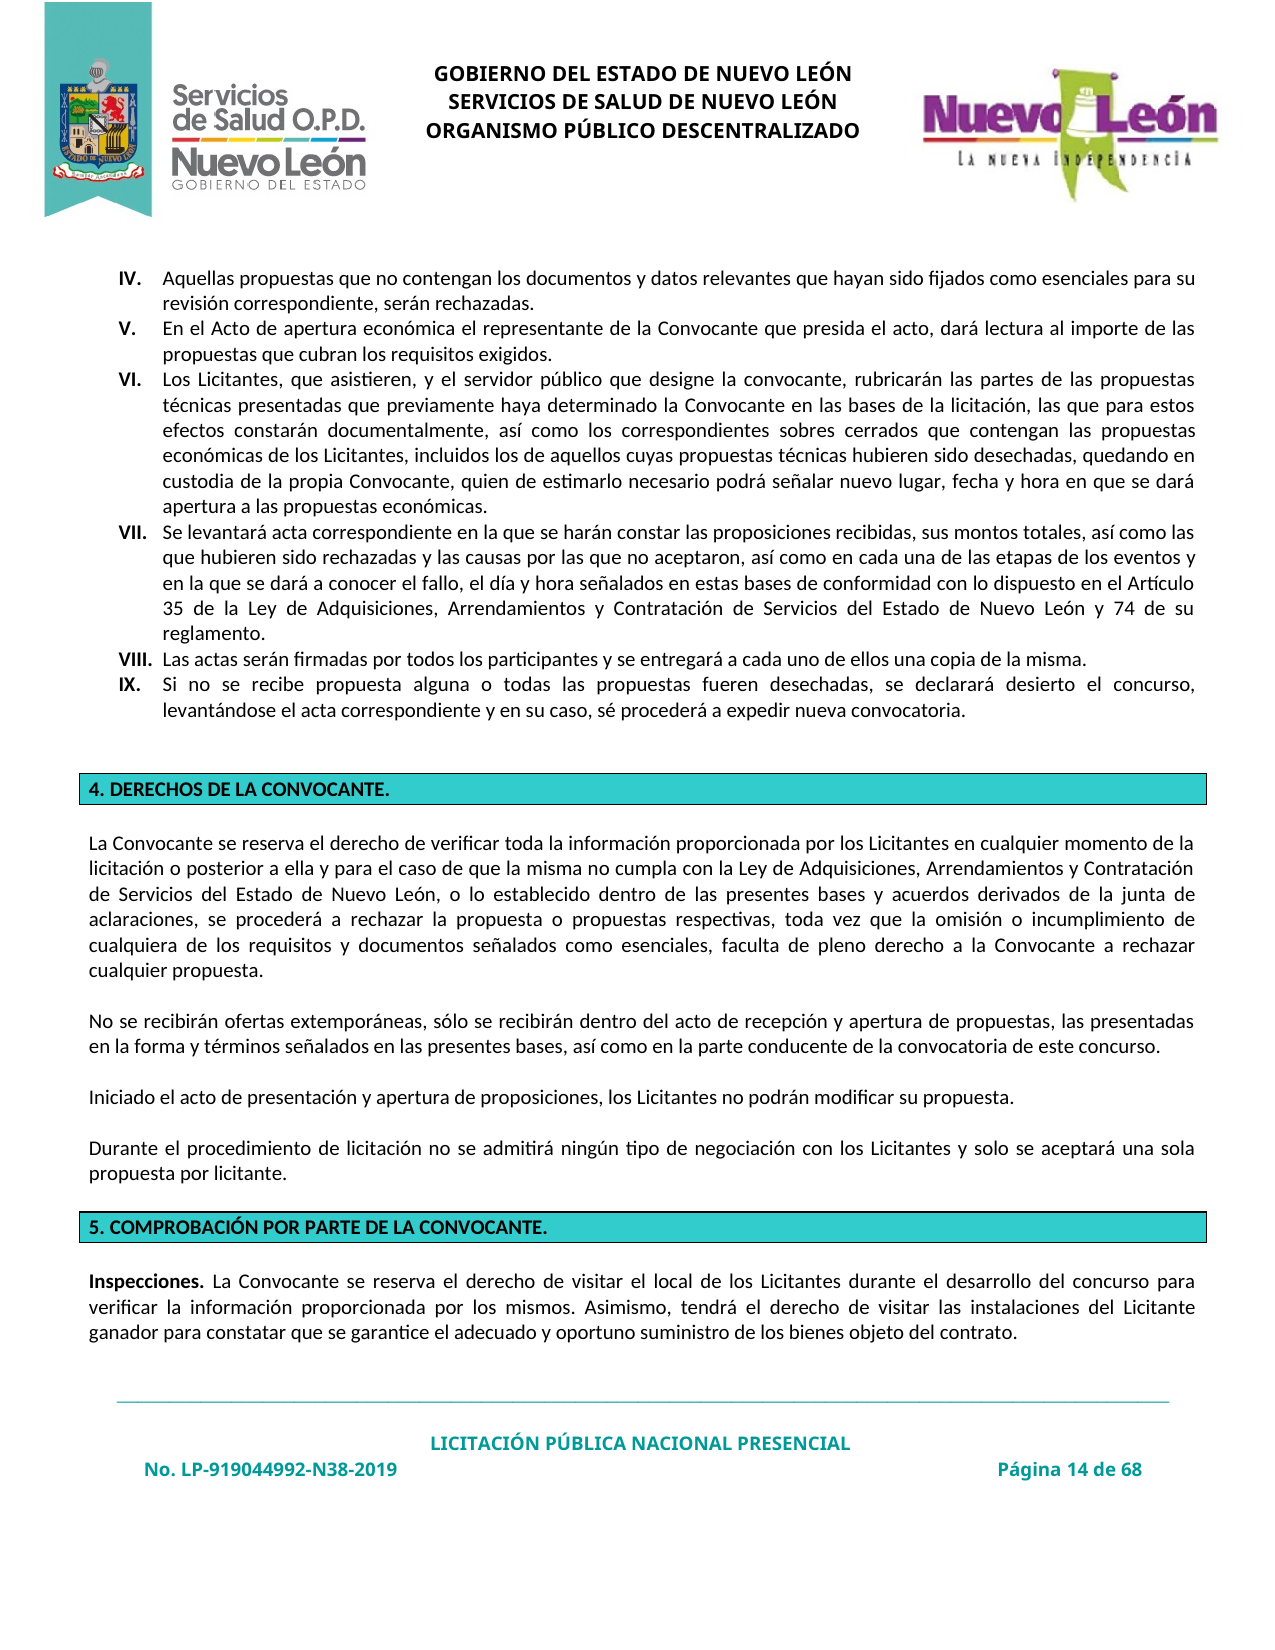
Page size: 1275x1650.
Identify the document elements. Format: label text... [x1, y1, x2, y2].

text Durante el procedimiento de licitación no se admitirá ningún tipo de negociación con los Licitantes y solo se aceptará una sola propuesta por licitante. [89, 1135, 1197, 1186]
picture [15, 2, 1249, 229]
text 4. DERECHOS DE LA CONVOCANTE. [80, 774, 1206, 804]
text No se recibirán ofertas extemporáneas, sólo se recibirán dentro del acto de recepción y apertura de propuestas, las presentadas en la forma y términos señalados en las presentes bases, así como en la parte conducente de la convocatoria de este concurso. [89, 1008, 1197, 1059]
list Aquellas propuestas que no contengan los documentos y datos relevantes que hayan sido fijados como esenciales para su revisión correspondiente, serán rechazadas. [118, 265, 1197, 316]
list En el Acto de apertura económica el representante de la Convocante que presida el acto, dará lectura al importe de las propuestas que cubran los requisitos exigidos. [118, 316, 1197, 366]
text 5. COMPROBACIÓN POR PARTE DE LA CONVOCANTE. [80, 1213, 1206, 1242]
list Las actas serán firmadas por todos los participantes y se entregará a cada uno de ellos una copia de la misma. [118, 646, 1197, 671]
text Iniciado el acto de presentación y apertura de proposiciones, los Licitantes no podrán modificar su propuesta. [89, 1084, 1197, 1110]
list Si no se recibe propuesta alguna o todas las propuestas fueren desechadas, se declarará desierto el concurso, levantándose el acta correspondiente y en su caso, sé procederá a expedir nueva convocatoria. [118, 671, 1197, 722]
text Inspecciones. La Convocante se reserva el derecho de visitar el local de los Licitantes durante el desarrollo del concurso para verificar la información proporcionada por los mismos. Asimismo, tendrá el derecho de visitar las instalaciones del Licitante ganador para constatar que se garantice el adecuado y oportuno suministro de los bienes objeto del contrato. [89, 1268, 1197, 1345]
list Se levantará acta correspondiente en la que se harán constar las proposiciones recibidas, sus montos totales, así como las que hubieren sido rechazadas y las causas por las que no aceptaron, así como en cada una de las etapas de los eventos y en la que se dará a conocer el fallo, el día y hora señalados en estas bases de conformidad con lo dispuesto en el Artículo 35 de la Ley de Adquisiciones, Arrendamientos y Contratación de Servicios del Estado de Nuevo León y 74 de su reglamento. [118, 519, 1197, 646]
text se reserva el derecho de verificar toda la información proporcionada por los Licitantes en cualquier momento de la licitación o posterior a ella y para el caso de que la misma no cumpla con de Adquisiciones, Arrendamientos y Contratación de Servicios del Estado de Nuevo León, o lo establecido dentro de las presentes bases y acuerdos derivados de la junta de aclaraciones, se procederá a rechazar la propuesta o propuestas respectivas, toda vez que la omisión o incumplimiento de cualquiera de los requisitos y documentos señalados como esenciales, faculta de pleno derecho a la Convocante a rechazar cualquier propuesta. [89, 830, 1197, 983]
list Los Licitantes, que asistieren, y el servidor público que designe la convocante, rubricarán las partes de las propuestas técnicas presentadas que previamente haya determinado la Convocante en las bases de la licitación, las que para estos efectos constarán documentalmente, así como los correspondientes sobres cerrados que contengan las propuestas económicas de los Licitantes, incluidos los de aquellos cuyas propuestas técnicas hubieren sido desechadas, quedando en custodia de la propia Convocante, quien de estimarlo necesario podrá señalar nuevo lugar, fecha y hora en que se dará apertura a las propuestas económicas. [118, 366, 1197, 519]
